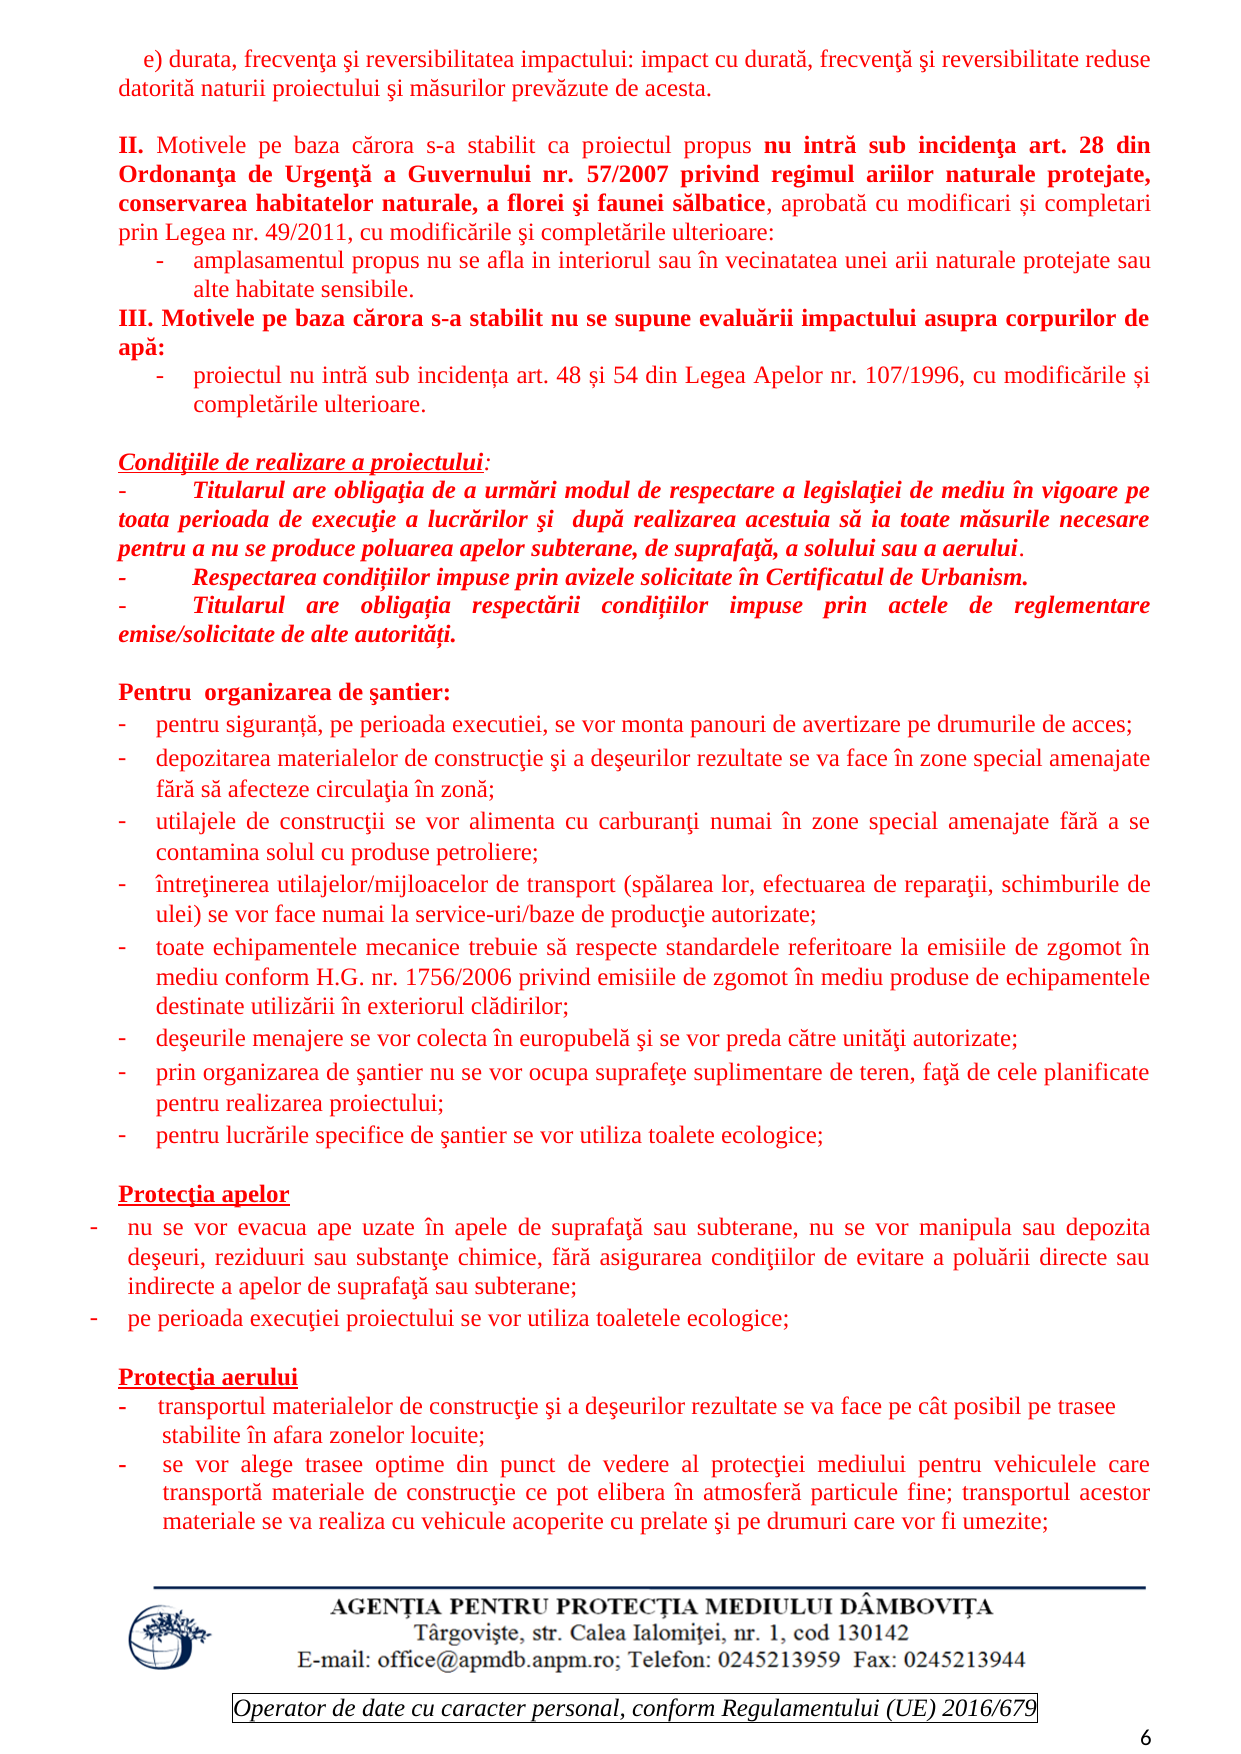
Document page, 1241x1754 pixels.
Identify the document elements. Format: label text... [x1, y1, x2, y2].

list întreţinerea utilajelor/mijloacelor de transport (spălarea lor, efectuarea de reparaţii, schimburile de ulei) se vor face numai la service-uri/baze de producţie autorizate; [118, 865, 1152, 928]
list Titularul are obligația respectării condițiilor impuse prin actele de reglementare emise/solicitate de alte autorități. [118, 591, 1152, 648]
text Protecţia apelor [118, 1179, 1152, 1208]
list pentru siguranță, pe perioada executiei, se vor monta panouri de avertizare pe drumurile de acces; [118, 706, 1152, 740]
list toate echipamentele mecanice trebuie să respecte standardele referitoare la emisiile de zgomot în mediu conform H.G. nr. 1756/2006 privind emisiile de zgomot în mediu produse de echipamentele destinate utilizării în exteriorul clădirilor; [118, 928, 1152, 1020]
list deşeurile menajere se vor colecta în europubelă şi se vor preda către unităţi autorizate; [118, 1020, 1152, 1054]
list nu se vor evacua ape uzate în apele de suprafaţă sau subterane, nu se vor manipula sau depozita deşeuri, reziduuri sau substanţe chimice, fără asigurarea condiţiilor de evitare a poluării directe sau indirecte a apelor de suprafaţă sau subterane; [90, 1208, 1152, 1300]
list proiectul nu intră sub incidența art. 48 și 54 din Legea Apelor nr. 107/1996, cu modificările și completările ulterioare. [156, 361, 1152, 418]
list prin organizarea de şantier nu se vor ocupa suprafeţe suplimentare de teren, faţă de cele planificate pentru realizarea proiectului; [118, 1054, 1152, 1117]
text e) durata, frecvenţa şi reversibilitatea impactului: impact cu durată, frecvenţă şi reversibilitate reduse datorită naturii proiectului şi măsurilor prevăzute de acesta. [118, 44, 1152, 102]
text Protecţia aerului [118, 1362, 1152, 1391]
list amplasamentul propus nu se afla in interiorul sau în vecinatatea unei arii naturale protejate sau alte habitate sensibile. [156, 246, 1152, 303]
list Respectarea condițiilor impuse prin avizele solicitate în Certificatul de Urbanism. [118, 562, 1152, 591]
list depozitarea materialelor de construcţie şi a deşeurilor rezultate se va face în zone special amenajate fără să afecteze circulaţia în zonă; [118, 740, 1152, 802]
picture [123, 1579, 1147, 1693]
text Pentru organizarea de şantier: [118, 677, 1152, 706]
text II. Motivele pe baza cărora s-a stabilit ca proiectul propus nu intră sub incidenţa art. 28 din Ordonanţa de Urgenţă a Guvernului nr. 57/2007 privind regimul ariilor naturale protejate, conservarea habitatelor naturale, a florei şi faunei sălbatice, aprobată cu modificari și completari prin Legea nr. 49/2011, cu modificările şi completările ulterioare: [118, 131, 1152, 246]
text III. Motivele pe baza cărora s-a stabilit nu se supune evaluării impactului asupra corpurilor de apă: [118, 303, 1152, 361]
text stabilite în afara zonelor locuite; [118, 1420, 1152, 1449]
list Titularul are obligaţia de a urmări modul de respectare a legislaţiei de mediu în vigoare pe toata perioada de execuţie a lucrărilor şi după realizarea acestuia să ia toate măsurile necesare pentru a nu se produce poluarea apelor subterane, de suprafaţă, a solului sau a aerului. [118, 476, 1152, 562]
text Condiţiile de realizare a proiectului: [118, 447, 1240, 476]
list pentru lucrările specifice de şantier se vor utiliza toalete ecologice; [118, 1117, 1152, 1151]
text - se vor alege trasee optime din punct de vedere al protecţiei mediului pentru vehiculele care transportă materiale de construcţie ce pot elibera în atmosferă particule fine; transportul acestor materiale se va realiza cu vehicule acoperite cu prelate şi pe drumuri care vor fi umezite; [118, 1449, 1152, 1535]
list pe perioada execuţiei proiectului se vor utiliza toaletele ecologice; [90, 1300, 1152, 1334]
list utilajele de construcţii se vor alimenta cu carburanţi numai în zone special amenajate fără a se contamina solul cu produse petroliere; [118, 802, 1152, 865]
text - transportul materialelor de construcţie şi a deşeurilor rezultate se va face pe cât posibil pe trasee [118, 1391, 1152, 1420]
